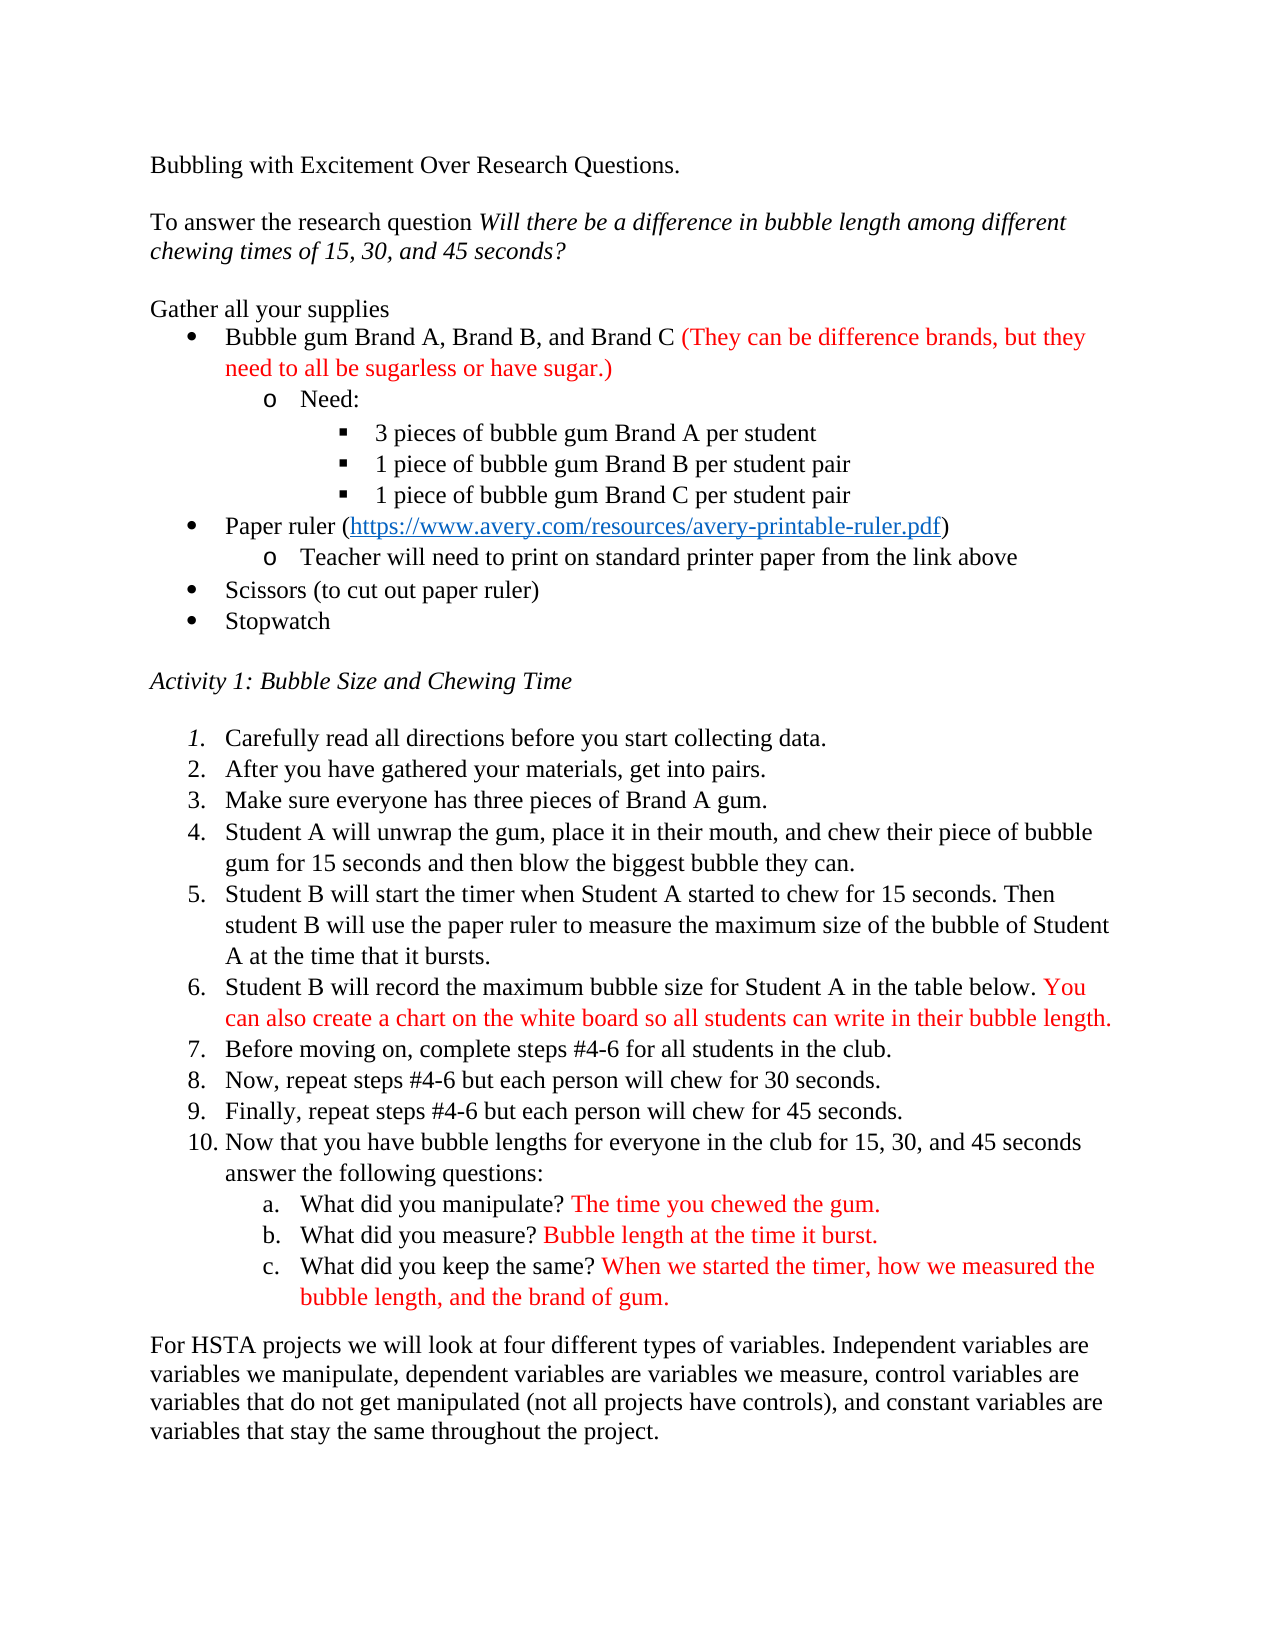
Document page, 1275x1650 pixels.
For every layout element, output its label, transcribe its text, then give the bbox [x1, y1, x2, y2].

list 1 piece of bubble gum Brand B per student pair [337, 449, 1125, 478]
list 1 piece of bubble gum Brand C per student pair [337, 480, 1125, 509]
text To answer the research question Will there be a difference in bubble length among different chewing times of 15, 30, and 45 seconds? [150, 207, 1125, 265]
list Make sure everyone has three pieces of Brand A gum. [187, 786, 1125, 814]
list Now, repeat steps #4-6 but each person will chew for 30 seconds. [187, 1065, 1125, 1094]
list What did you manipulate? The time you chewed the gum. [262, 1189, 1125, 1218]
text Gather all your supplies [150, 294, 1125, 322]
text For HSTA projects we will look at four different types of variables. Independent variables are variables we manipulate, dependent variables are variables we measure, control variables are variables that do not get manipulated (not all projects have controls), and constant variables are variables that stay the same throughout the project. [150, 1330, 1125, 1445]
list Now that you have bubble lengths for everyone in the club for 15, 30, and 45 seconds answer the following questions: [187, 1127, 1125, 1187]
list Teacher will need to print on standard printer paper from the link above [262, 542, 1125, 573]
text Bubbling with Excitement Over Research Questions. [150, 150, 1125, 179]
list Bubble gum Brand A, Brand B, and Brand C (They can be difference brands, but they need to all be sugarless or have sugar.) [187, 322, 1125, 382]
list Scissors (to cut out paper ruler) [187, 575, 1125, 604]
list Before moving on, complete steps #4-6 for all students in the club. [187, 1034, 1125, 1063]
list Need: [262, 384, 1125, 415]
list After you have gathered your materials, get into pairs. [187, 754, 1125, 783]
list Finally, repeat steps #4-6 but each person will chew for 45 seconds. [187, 1096, 1125, 1125]
list Paper ruler (https://www.avery.com/resources/avery-printable-ruler.pdf) [187, 511, 1125, 540]
list Student A will unwrap the gum, place it in their mouth, and chew their piece of bubble gum for 15 seconds and then blow the biggest bubble they can. [187, 817, 1125, 876]
list What did you measure? Bubble length at the time it burst. [262, 1220, 1125, 1249]
list 3 pieces of bubble gum Brand A per student [337, 418, 1125, 447]
text Activity 1: Bubble Size and Chewing Time [150, 666, 1125, 695]
list Stopwatch [187, 606, 1125, 635]
list Student B will record the maximum bubble size for Student A in the table below. You can also create a chart on the white board so all students can write in their bubble length. [187, 972, 1125, 1032]
list What did you keep the same? When we started the timer, how we measured the bubble length, and the brand of gum. [262, 1251, 1125, 1311]
list Student B will start the timer when Student A started to chew for 15 seconds. Then student B will use the paper ruler to measure the maximum size of the bubble of Student A at the time that it bursts. [187, 879, 1125, 969]
list Carefully read all directions before you start collecting data. [187, 723, 1125, 752]
